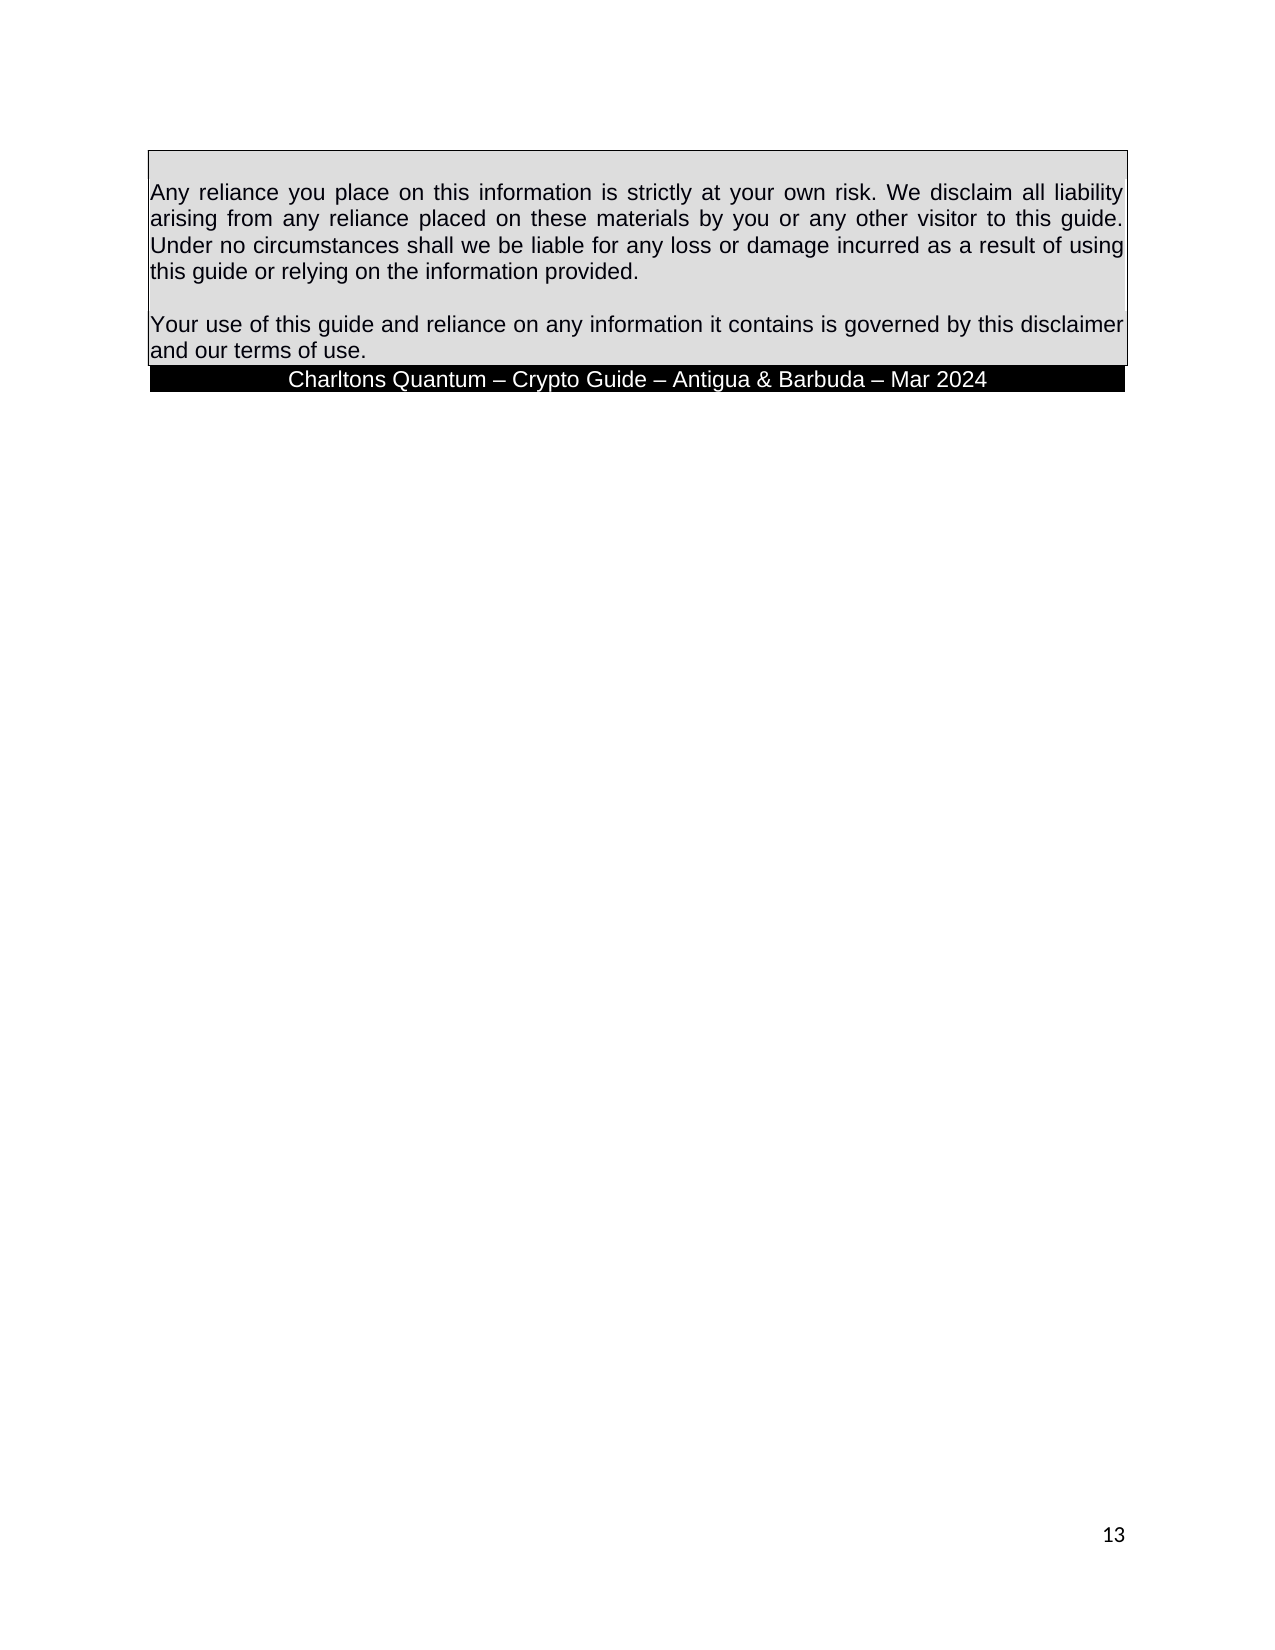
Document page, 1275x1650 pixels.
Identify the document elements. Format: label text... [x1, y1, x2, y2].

text Your use of this guide and reliance on any information it contains is governed by this disclaimer and our terms of use. [149, 308, 1127, 365]
text Charltons Quantum – Crypto Guide – Antigua & Barbuda – Mar 2024 [150, 366, 1125, 392]
text Any reliance you place on this information is strictly at your own risk. We disclaim all liability arising from any reliance placed on these materials by you or any other visitor to this guide. Under no circumstances shall we be liable for any loss or damage incurred as a result of using this guide or relying on the information provided. [150, 179, 1125, 284]
